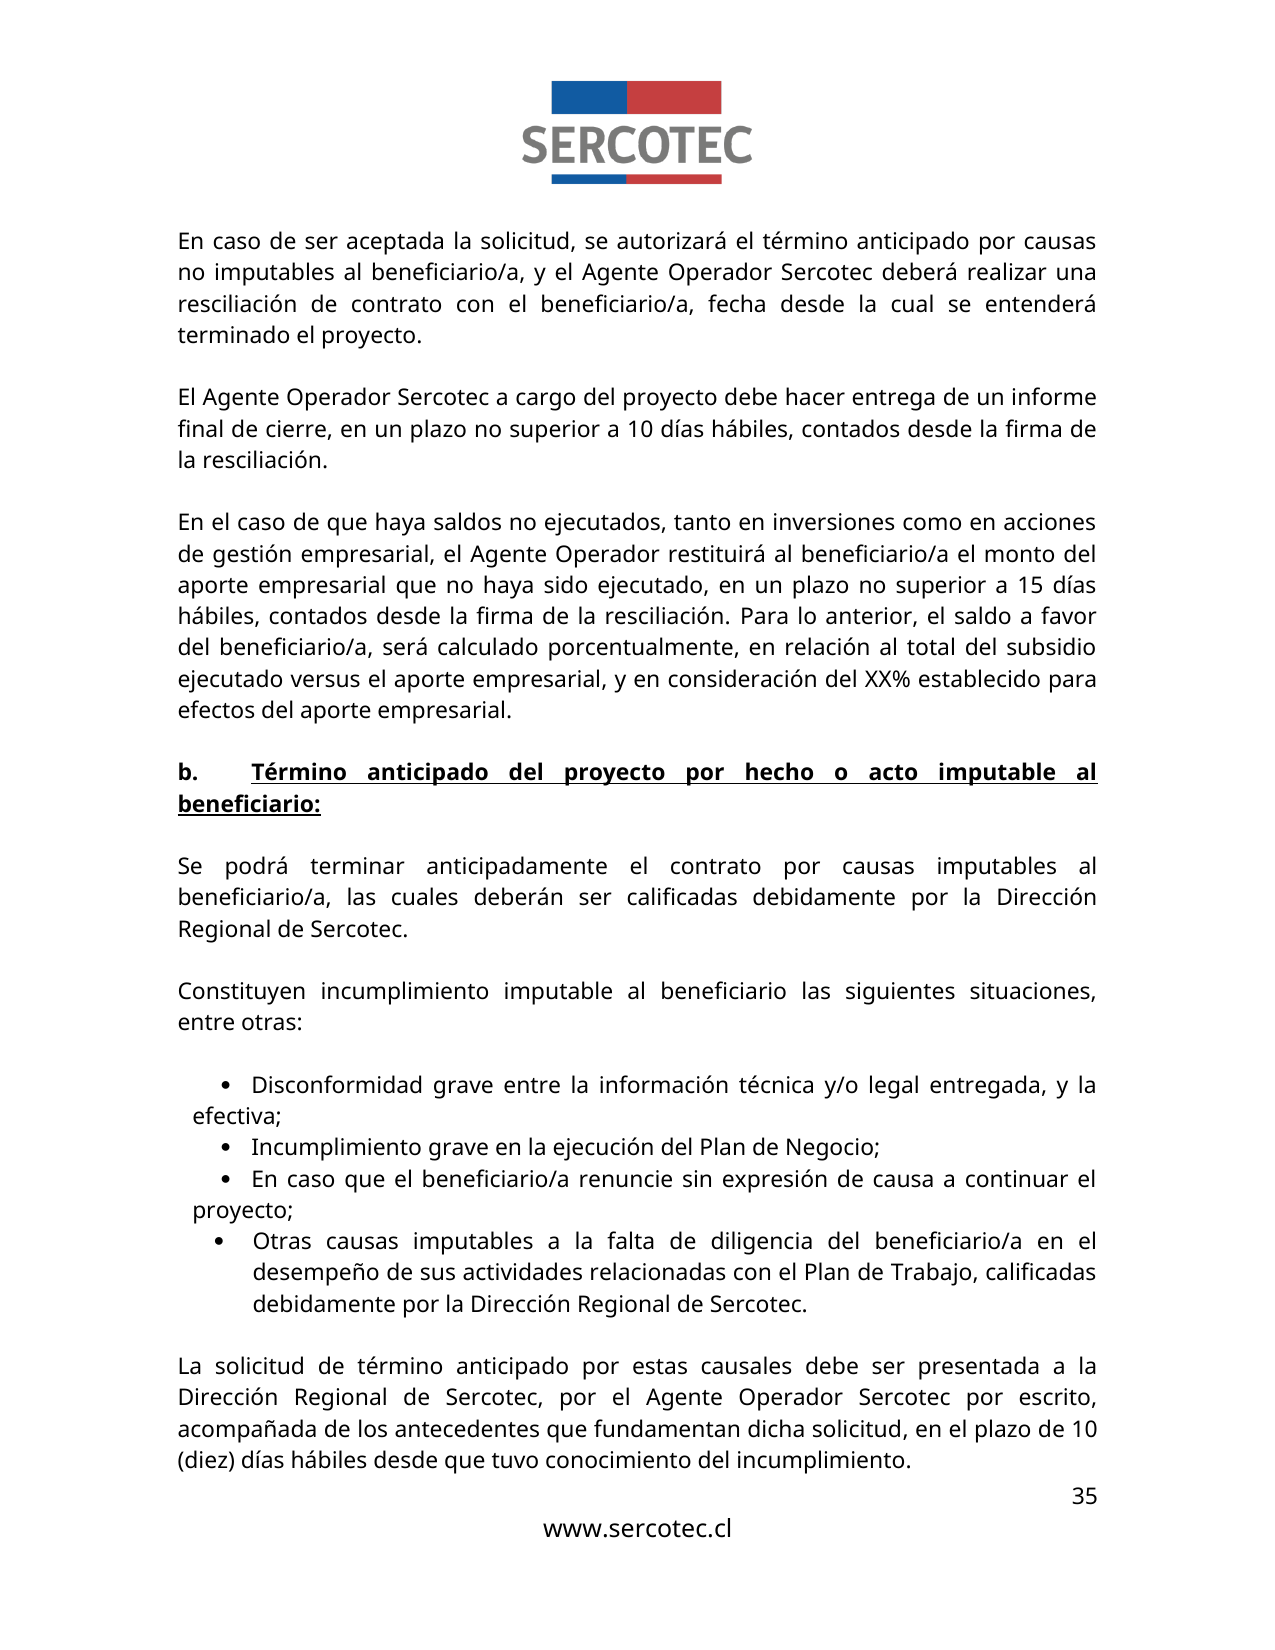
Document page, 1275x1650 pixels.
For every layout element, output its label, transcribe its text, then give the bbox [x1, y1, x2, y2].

text Se podrá terminar anticipadamente el contrato por causas imputables al beneficiario/a, las cuales deberán ser calificadas debidamente por la Dirección Regional de Sercotec. [177, 850, 1098, 944]
text La solicitud de término anticipado por estas causales debe ser presentada a la Dirección Regional de Sercotec, por el Agente Operador Sercotec por escrito, acompañada de los antecedentes que fundamentan dicha solicitud, en el plazo de 10 (diez) días hábiles desde que tuvo conocimiento del incumplimiento. [177, 1350, 1098, 1475]
text En el caso de que haya saldos no ejecutados, tanto en inversiones como en acciones de gestión empresarial, el Agente Operador restituirá al beneficiario/a el monto del aporte empresarial que no haya sido ejecutado, en un plazo no superior a 15 días hábiles, contados desde la firma de la resciliación. Para lo anterior, el saldo a favor del beneficiario/a, será calculado porcentualmente, en relación al total del subsidio ejecutado versus el aporte empresarial, y en consideración del XX% establecido para efectos del aporte empresarial. [177, 506, 1098, 725]
list Incumplimiento grave en la ejecución del Plan de Negocio; [192, 1131, 1098, 1162]
text El Agente Operador Sercotec a cargo del proyecto debe hacer entrega de un informe final de cierre, en un plazo no superior a 10 días hábiles, contados desde la firma de la resciliación. [177, 381, 1098, 475]
list Otras causas imputables a la falta de diligencia del beneficiario/a en el desempeño de sus actividades relacionadas con el Plan de Trabajo, calificadas debidamente por la Dirección Regional de Sercotec. [215, 1225, 1098, 1319]
list En caso que el beneficiario/a renuncie sin expresión de causa a continuar el proyecto; [192, 1162, 1098, 1225]
list Disconformidad grave entre la información técnica y/o legal entregada, y la efectiva; [192, 1069, 1098, 1131]
list Término anticipado del proyecto por hecho o acto imputable al beneficiario: [177, 756, 1098, 819]
picture [512, 73, 763, 194]
text En caso de ser aceptada la solicitud, se autorizará el término anticipado por causas no imputables al beneficiario/a, y el Agente Operador Sercotec deberá realizar una resciliación de contrato con el beneficiario/a, fecha desde la cual se entenderá terminado el proyecto. [177, 225, 1098, 350]
text Constituyen incumplimiento imputable al beneficiario las siguientes situaciones, entre otras: [177, 975, 1098, 1037]
